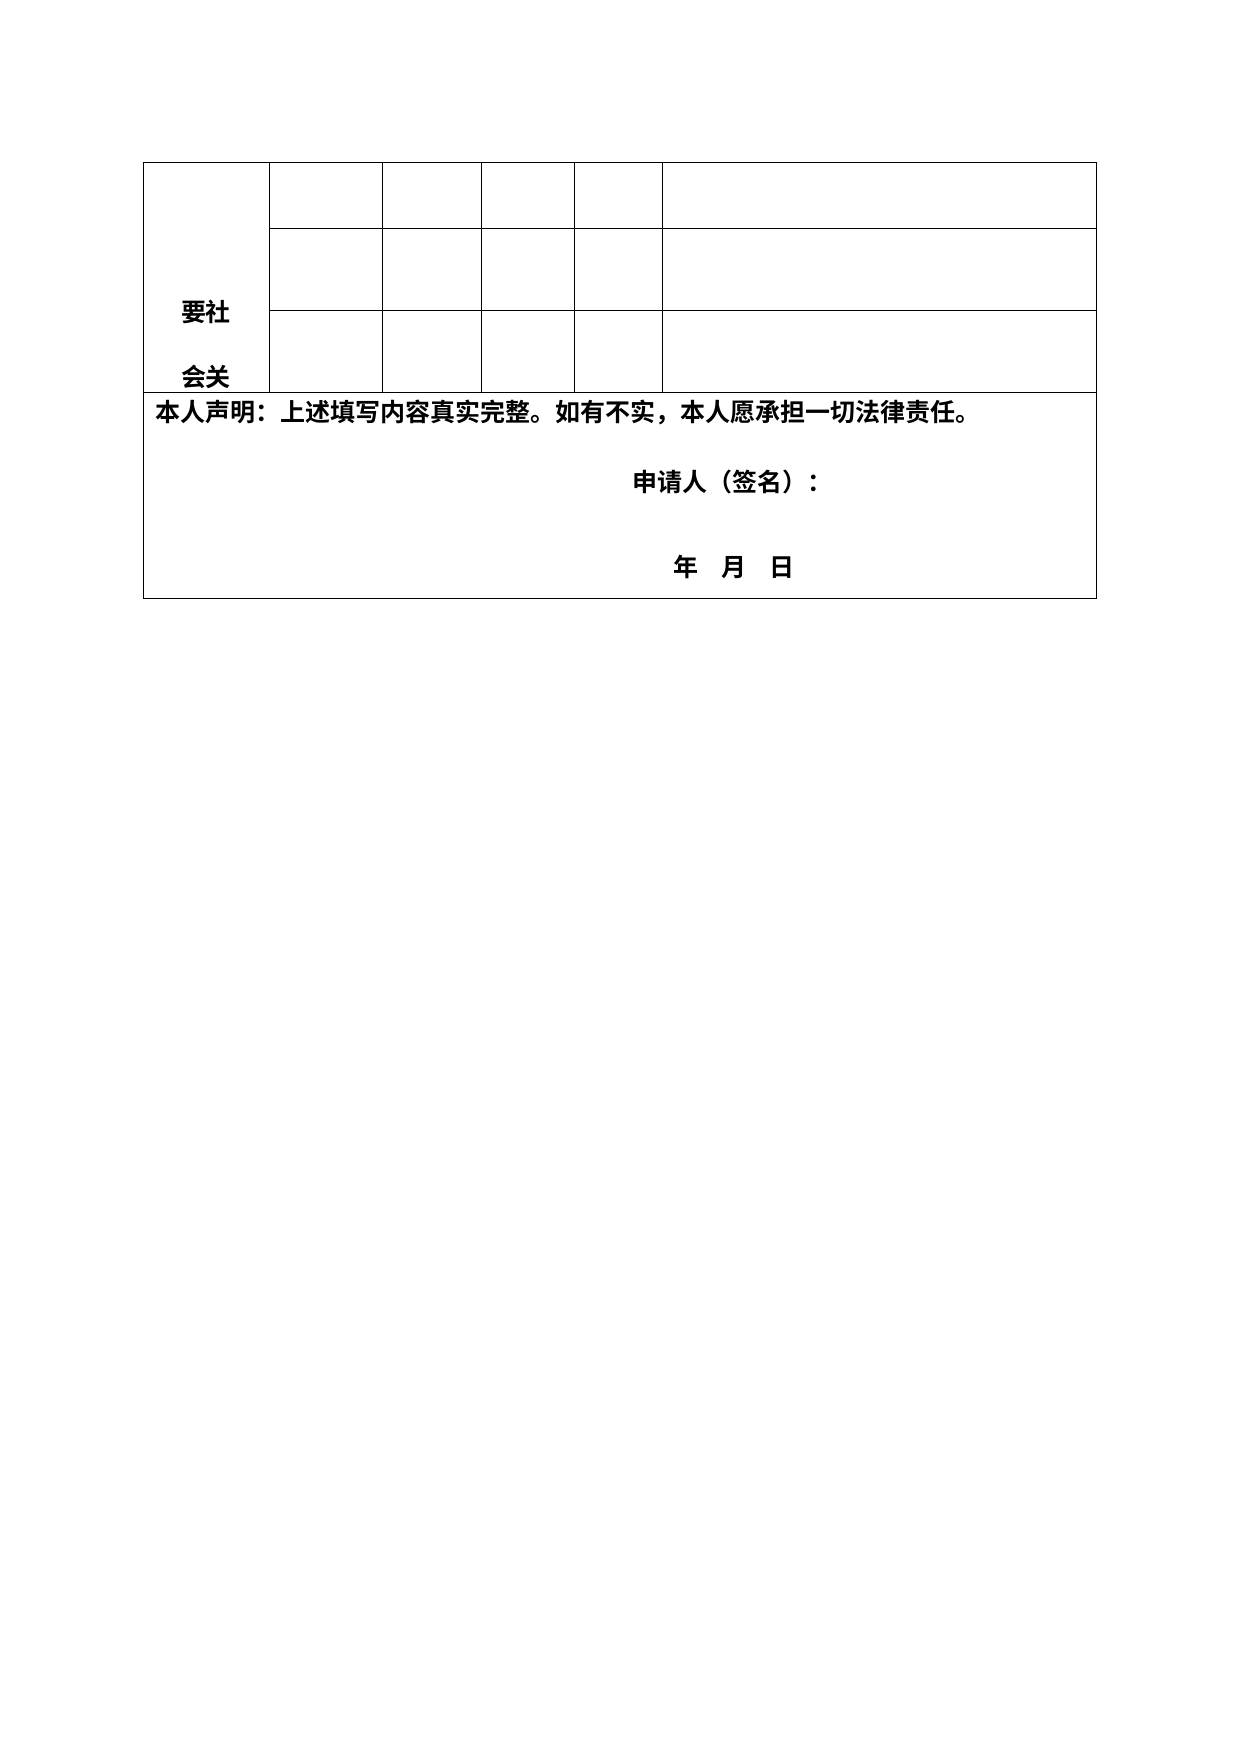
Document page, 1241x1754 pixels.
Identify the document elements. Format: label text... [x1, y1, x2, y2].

table_cell [663, 163, 1096, 228]
table_cell [270, 229, 382, 310]
table_cell [575, 163, 662, 228]
table_cell [575, 229, 662, 310]
table_cell [383, 163, 481, 228]
table_cell [575, 311, 662, 392]
table_cell [663, 311, 1096, 392]
table_cell [383, 311, 481, 392]
table_cell [270, 163, 382, 228]
table_cell [482, 311, 574, 392]
table_cell 本人声明：上述填写内容真实完整。如有不实，本人愿承担一切法律责任。 申请人（签名）： 年 月 日 [144, 393, 1096, 598]
table_cell [482, 229, 574, 310]
table_cell [383, 229, 481, 310]
table_cell [663, 229, 1096, 310]
table_cell [482, 163, 574, 228]
table_cell [270, 311, 382, 392]
